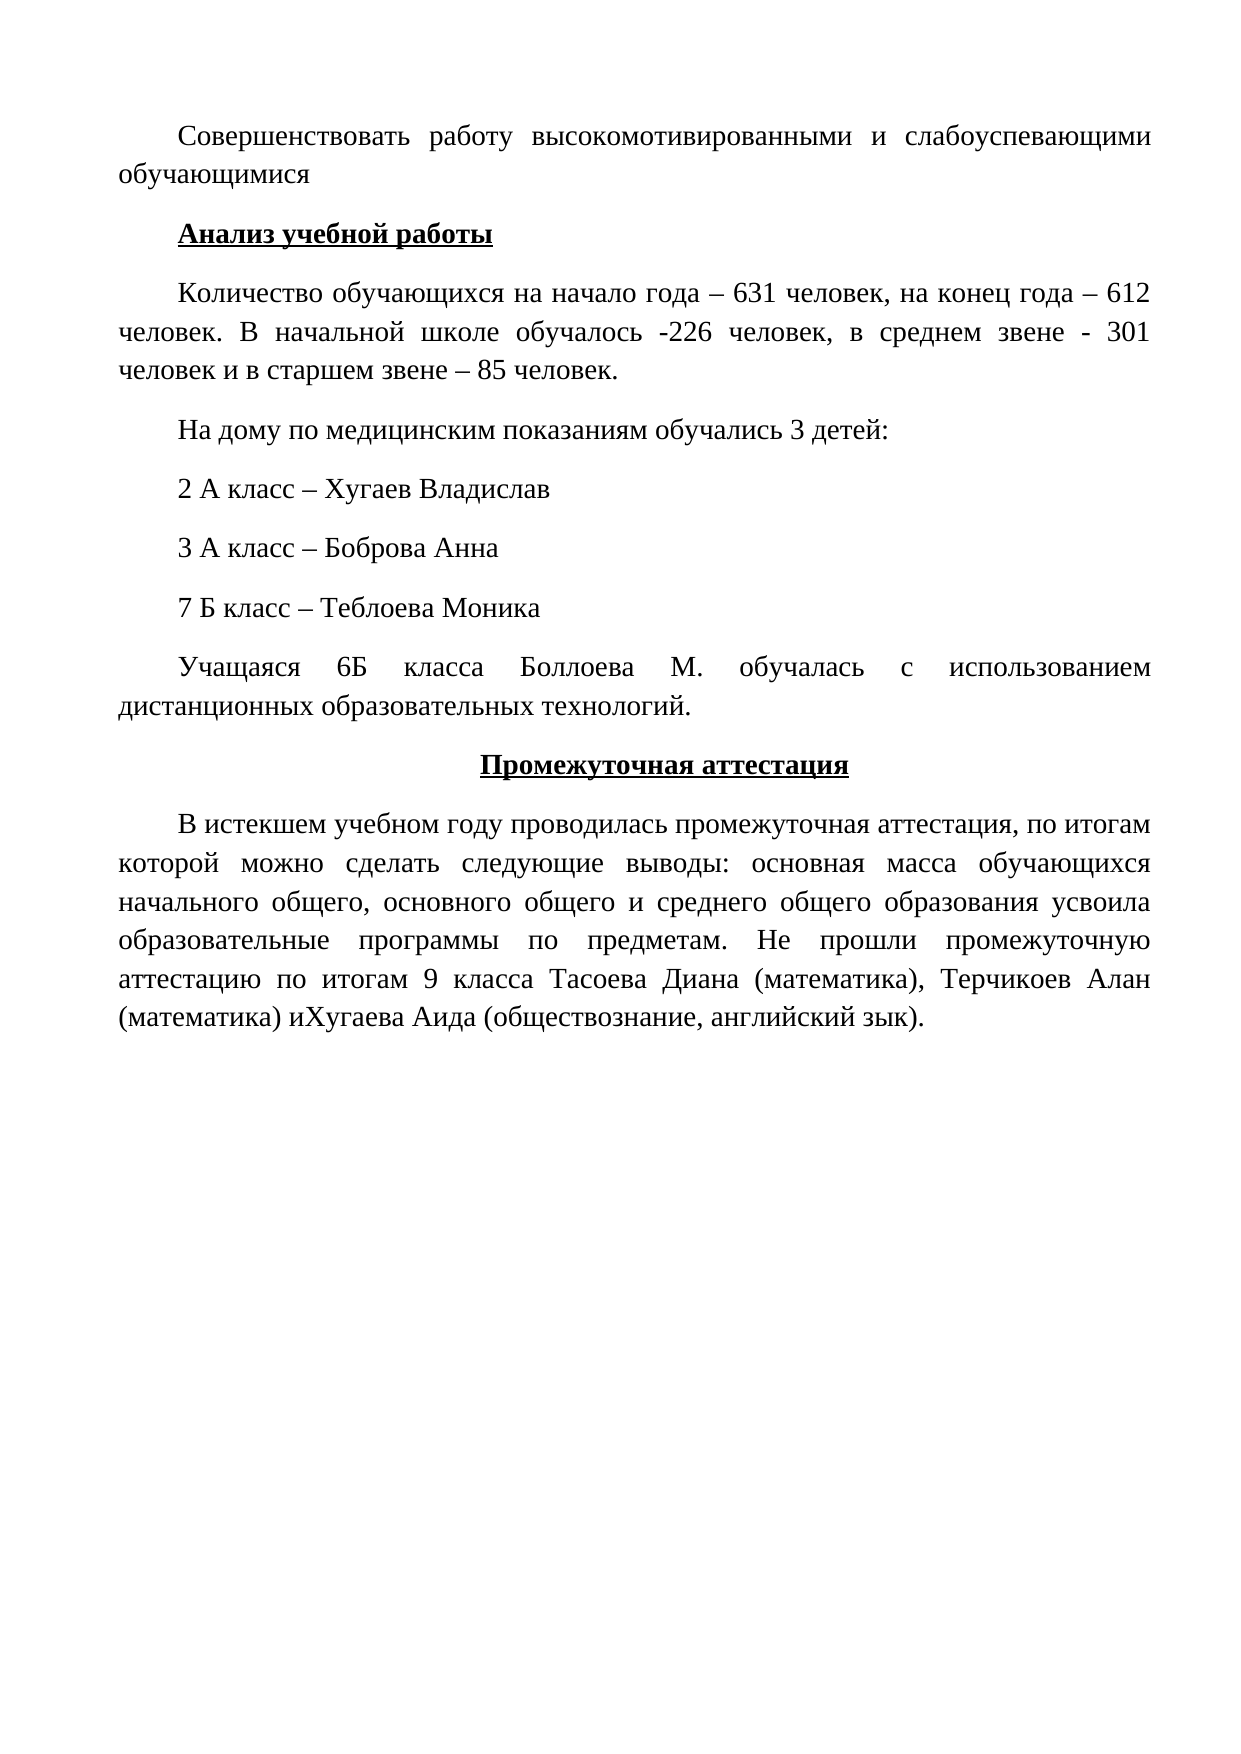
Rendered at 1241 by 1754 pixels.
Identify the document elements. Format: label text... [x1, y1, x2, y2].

text Количество обучающихся на начало года – 631 человек, на конец года – 612 человек. В начальной школе обучалось -226 человек, в среднем звене - 301 человек и в старшем звене – 85 человек. [118, 275, 1152, 386]
text Учащаяся 6Б класса Боллоева М. обучалась с использованием дистанционных образовательных технологий. [118, 649, 1152, 721]
text Анализ учебной работы [118, 216, 1152, 249]
text На дому по медицинским показаниям обучались 3 детей: [118, 412, 1152, 445]
text Промежуточная аттестация [118, 747, 1152, 781]
text 7 Б класс – Теблоева Моника [118, 590, 1152, 623]
text 2 А класс – Хугаев Владислав [118, 471, 1152, 505]
text В истекшем учебном году проводилась промежуточная аттестация, по итогам которой можно сделать следующие выводы: основная масса обучающихся начального общего, основного общего и среднего общего образования усвоила образовательные программы по предметам. Не прошли промежуточную аттестацию по итогам 9 класса Тасоева Диана (математика), Терчикоев Алан (математика) иХугаева Аида (обществознание, английский зык). [118, 807, 1152, 1033]
text 3 А класс – Боброва Анна [118, 531, 1152, 564]
text Совершенствовать работу высокомотивированными и слабоуспевающими обучающимися [118, 118, 1152, 190]
